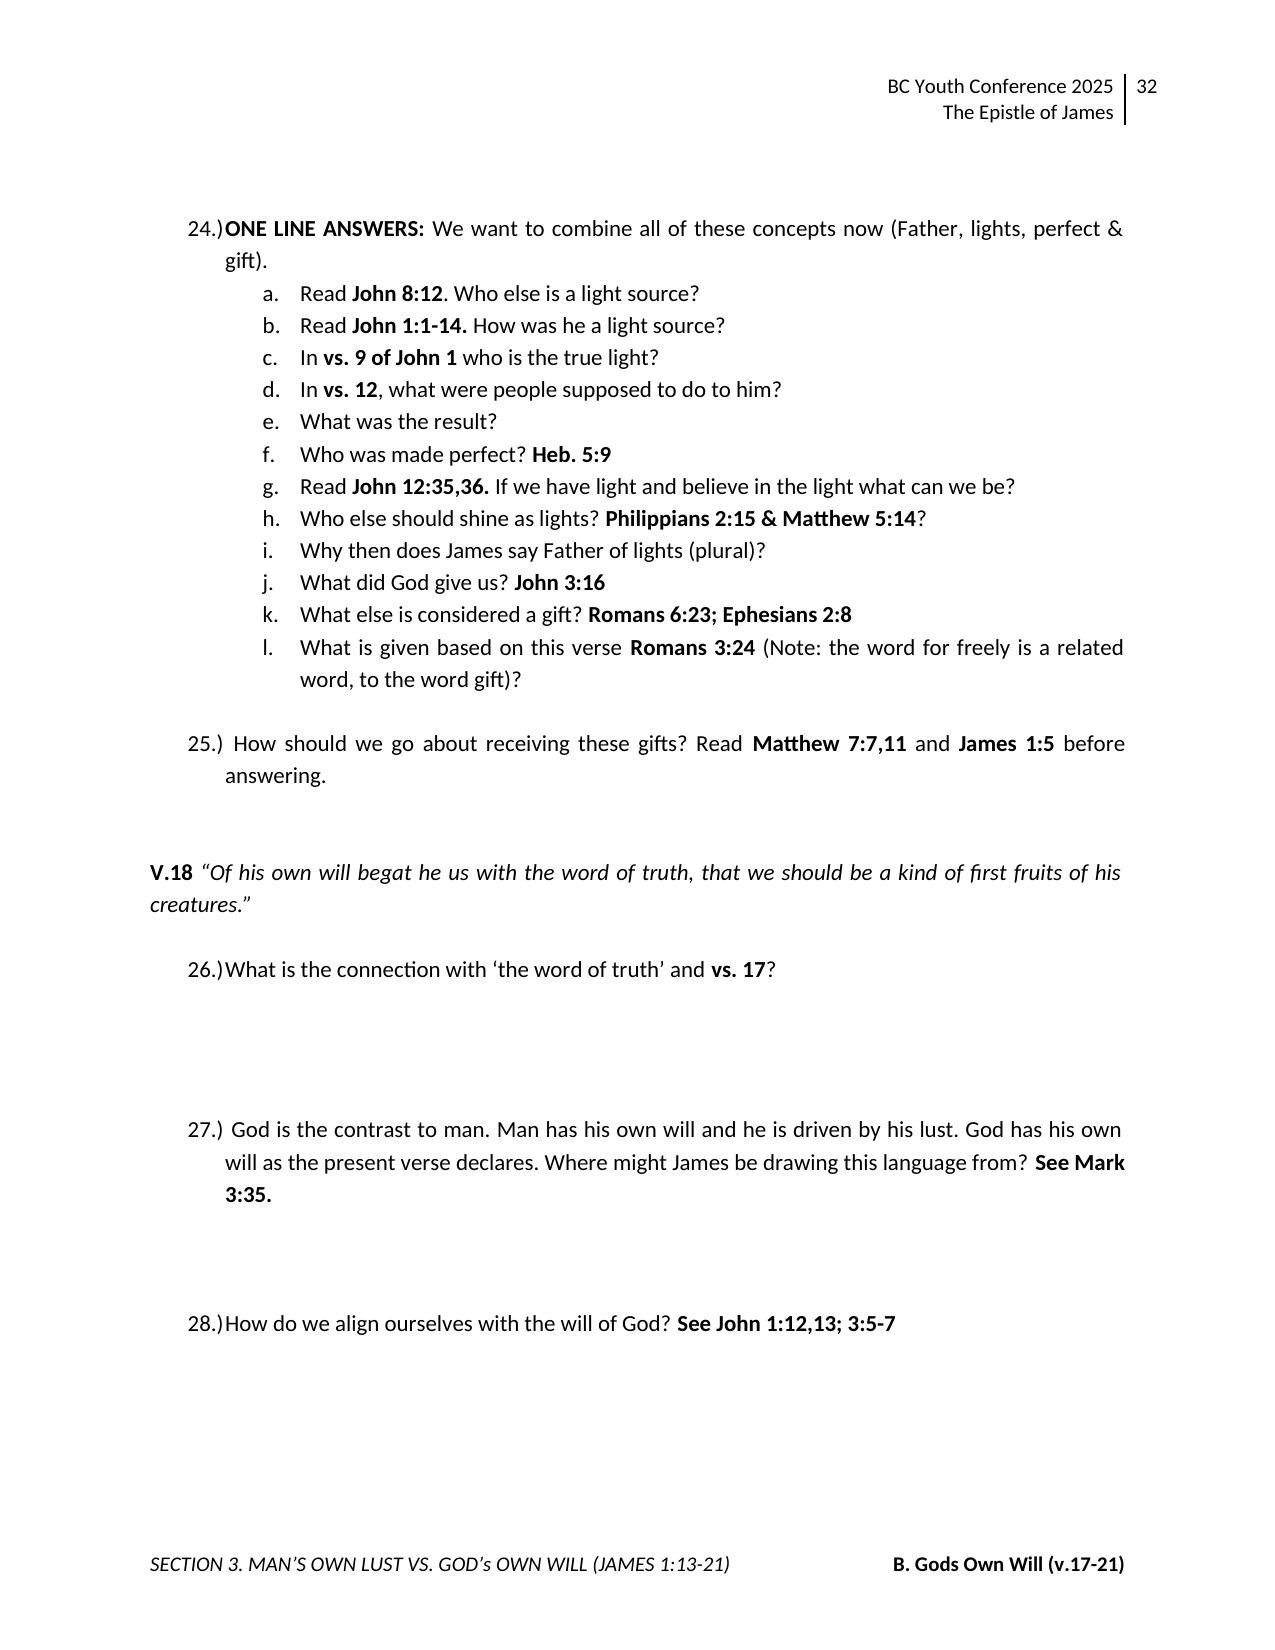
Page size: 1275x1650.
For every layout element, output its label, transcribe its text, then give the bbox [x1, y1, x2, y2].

list How should we go about receiving these gifts? Read Matthew 7:7,11 and James 1:5 before answering. [187, 729, 1125, 789]
list Who was made perfect? Heb. 5:9 [262, 440, 1125, 468]
list What is given based on this verse Romans 3:24 (Note: the word for freely is a related word, to the word gift)? [262, 633, 1125, 693]
list What is the connection with ‘the word of truth’ and vs. 17? [187, 955, 1125, 983]
list Read John 1:1-14. How was he a light source? [262, 311, 1125, 339]
list Read John 8:12. Who else is a light source? [262, 279, 1125, 307]
list In vs. 12, what were people supposed to do to him? [262, 375, 1125, 403]
list Who else should shine as lights? Philippians 2:15 & Matthew 5:14? [262, 504, 1125, 532]
list ONE LINE ANSWERS: We want to combine all of these concepts now (Father, lights, perfect & gift). [187, 214, 1125, 274]
list In vs. 9 of John 1 who is the true light? [262, 343, 1125, 371]
list What was the result? [262, 407, 1125, 436]
list Read John 12:35,36. If we have light and believe in the light what can we be? [262, 472, 1125, 500]
list What did God give us? John 3:16 [262, 568, 1125, 596]
list Why then does James say Father of lights (plural)? [262, 536, 1125, 564]
list How do we align ourselves with the will of God? See John 1:12,13; 3:5-7 [187, 1309, 1125, 1337]
list God is the contrast to man. Man has his own will and he is driven by his lust. God has his own will as the present verse declares. Where might James be drawing this language from? See Mark 3:35. [187, 1116, 1125, 1208]
list What else is considered a gift? Romans 6:23; Ephesians 2:8 [262, 601, 1125, 629]
text V.18 “Of his own will begat he us with the word of truth, that we should be a kind of first fruits of his creatures.” [150, 858, 1125, 918]
